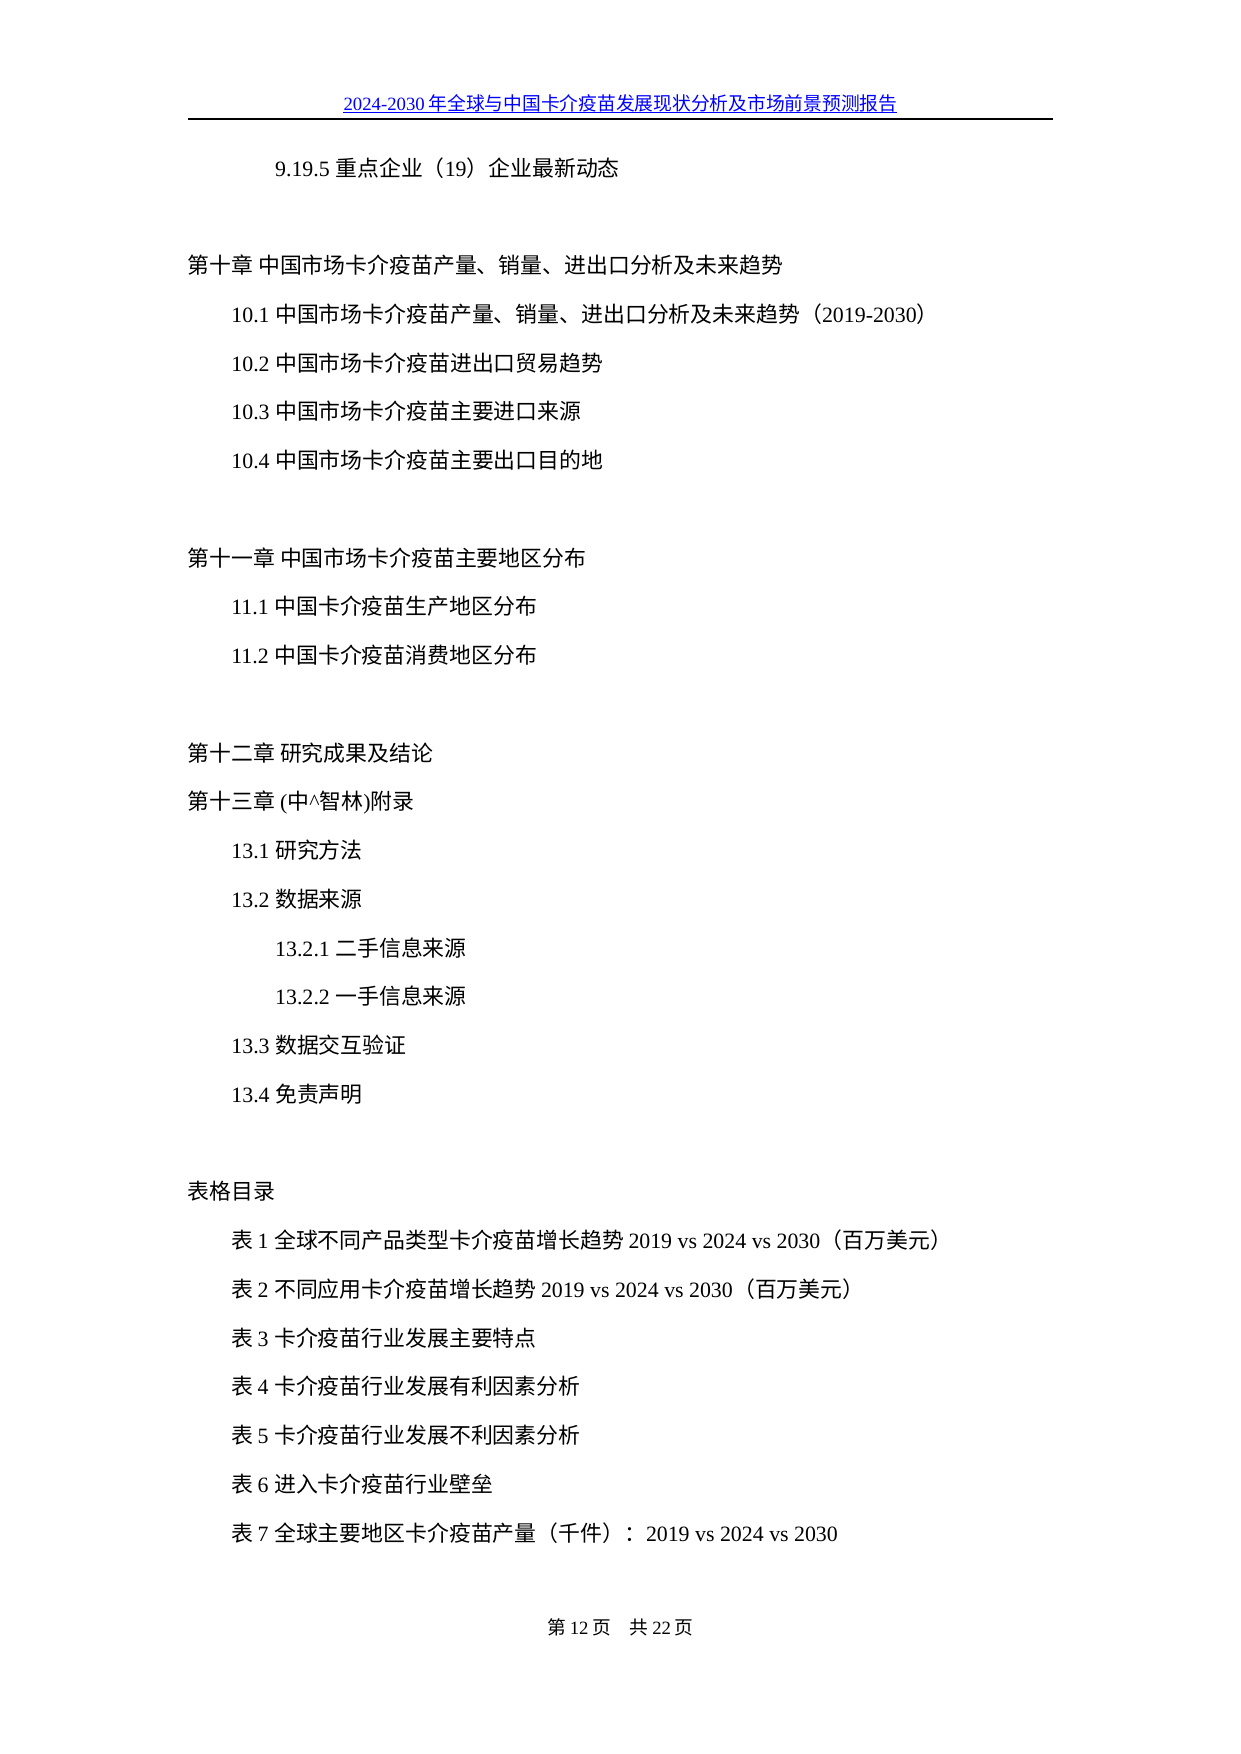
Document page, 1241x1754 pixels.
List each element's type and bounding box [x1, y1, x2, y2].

text [187, 150, 1053, 1548]
